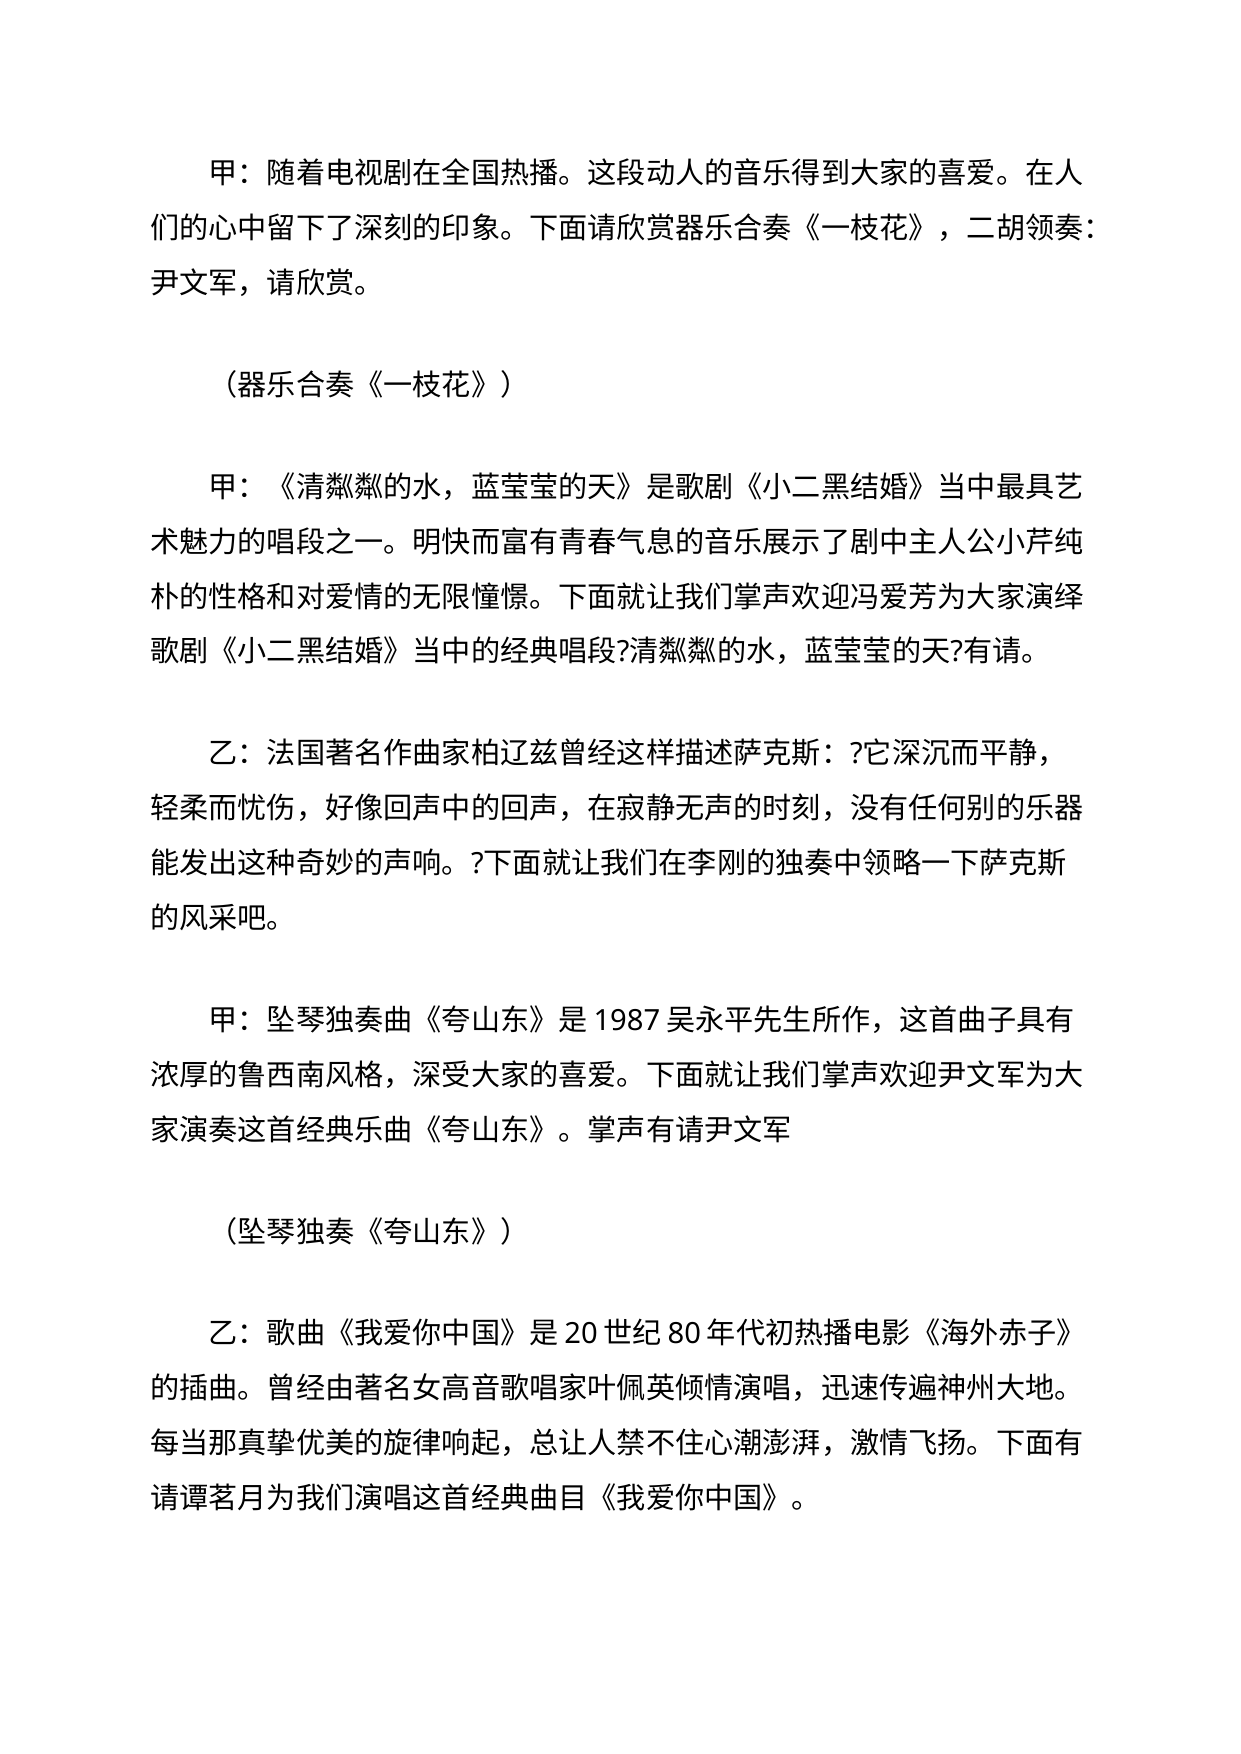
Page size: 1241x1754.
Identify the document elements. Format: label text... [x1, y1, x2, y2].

text （器乐合奏《一枝花》） [150, 362, 1090, 404]
text 甲：随着电视剧在全国热播。这段动人的音乐得到大家的喜爱。在人们的心中留下了深刻的印象。下面请欣赏器乐合奏《一枝花》，二胡领奏：尹文军，请欣赏。 [150, 150, 1090, 302]
text 甲：坠琴独奏曲《夸山东》是1987吴永平先生所作，这首曲子具有浓厚的鲁西南风格，深受大家的喜爱。下面就让我们掌声欢迎尹文军为大家演奏这首经典乐曲《夸山东》。掌声有请尹文军 [150, 997, 1090, 1149]
text 乙：歌曲《我爱你中国》是20世纪80年代初热播电影《海外赤子》的插曲。曾经由著名女高音歌唱家叶佩英倾情演唱，迅速传遍神州大地。每当那真挚优美的旋律响起，总让人禁不住心潮澎湃，激情飞扬。下面有请谭茗月为我们演唱这首经典曲目《我爱你中国》。 [150, 1310, 1090, 1517]
text 甲：《清粼粼的水，蓝莹莹的天》是歌剧《小二黑结婚》当中最具艺术魅力的唱段之一。明快而富有青春气息的音乐展示了剧中主人公小芹纯朴的性格和对爱情的无限憧憬。下面就让我们掌声欢迎冯爱芳为大家演绎歌剧《小二黑结婚》当中的经典唱段?清粼粼的水，蓝莹莹的天?有请。 [150, 463, 1090, 670]
text 乙：法国著名作曲家柏辽兹曾经这样描述萨克斯：?它深沉而平静，轻柔而忧伤，好像回声中的回声，在寂静无声的时刻，没有任何别的乐器能发出这种奇妙的声响。?下面就让我们在李刚的独奏中领略一下萨克斯的风采吧。 [150, 730, 1090, 937]
text （坠琴独奏《夸山东》） [150, 1208, 1090, 1251]
